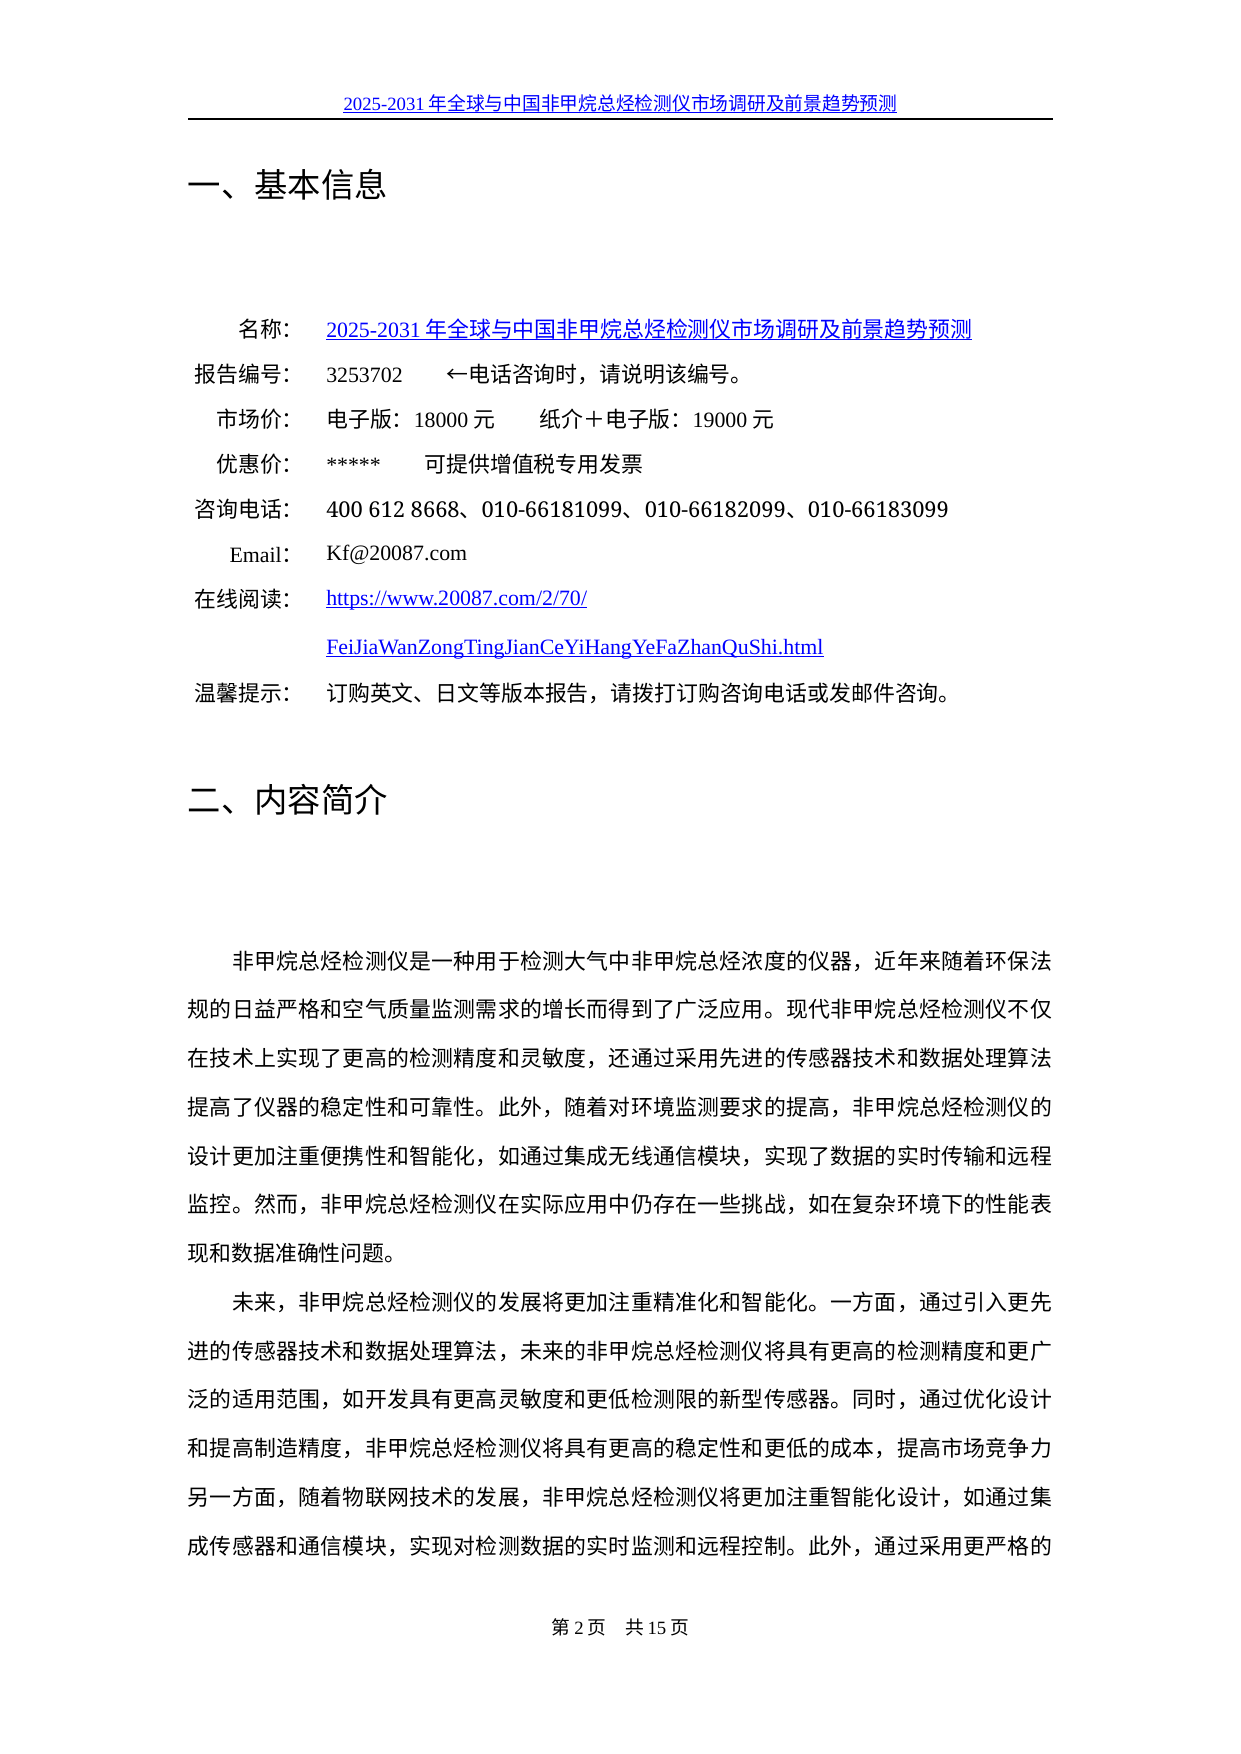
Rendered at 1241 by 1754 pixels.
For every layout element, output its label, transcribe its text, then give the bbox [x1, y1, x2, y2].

table_cell 优惠价： [167, 447, 315, 492]
table_header 2025-2031年全球与中国非甲烷总烃检测仪市场调研及前景趋势预测 [315, 312, 1073, 357]
table_cell 市场价： [167, 402, 315, 447]
table_cell 报告编号： [167, 357, 315, 402]
table_cell Email： [167, 537, 315, 582]
table_cell 电子版：18000 元 纸介＋电子版：19000 元 [315, 402, 1073, 447]
table_cell 温馨提示： [167, 675, 315, 720]
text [187, 943, 1053, 1561]
table_cell 3253702 ←电话咨询时，请说明该编号。 [315, 357, 1073, 402]
table_cell Kf@20087.com [315, 537, 1073, 582]
table_cell [315, 582, 1073, 675]
table_cell 400 612 8668、010-66181099、010-66182099、010-66183099 [315, 492, 1073, 537]
table_cell 订购英文、日文等版本报告，请拨打订购咨询电话或发邮件咨询。 [315, 675, 1073, 720]
title 二、内容简介 [187, 766, 1053, 831]
table_cell ***** 可提供增值税专用发票 [315, 447, 1073, 492]
table_cell 咨询电话： [167, 492, 315, 537]
table_header 名称： [167, 312, 315, 357]
title 一、基本信息 [187, 150, 1053, 215]
table_cell 在线阅读： [167, 582, 315, 675]
